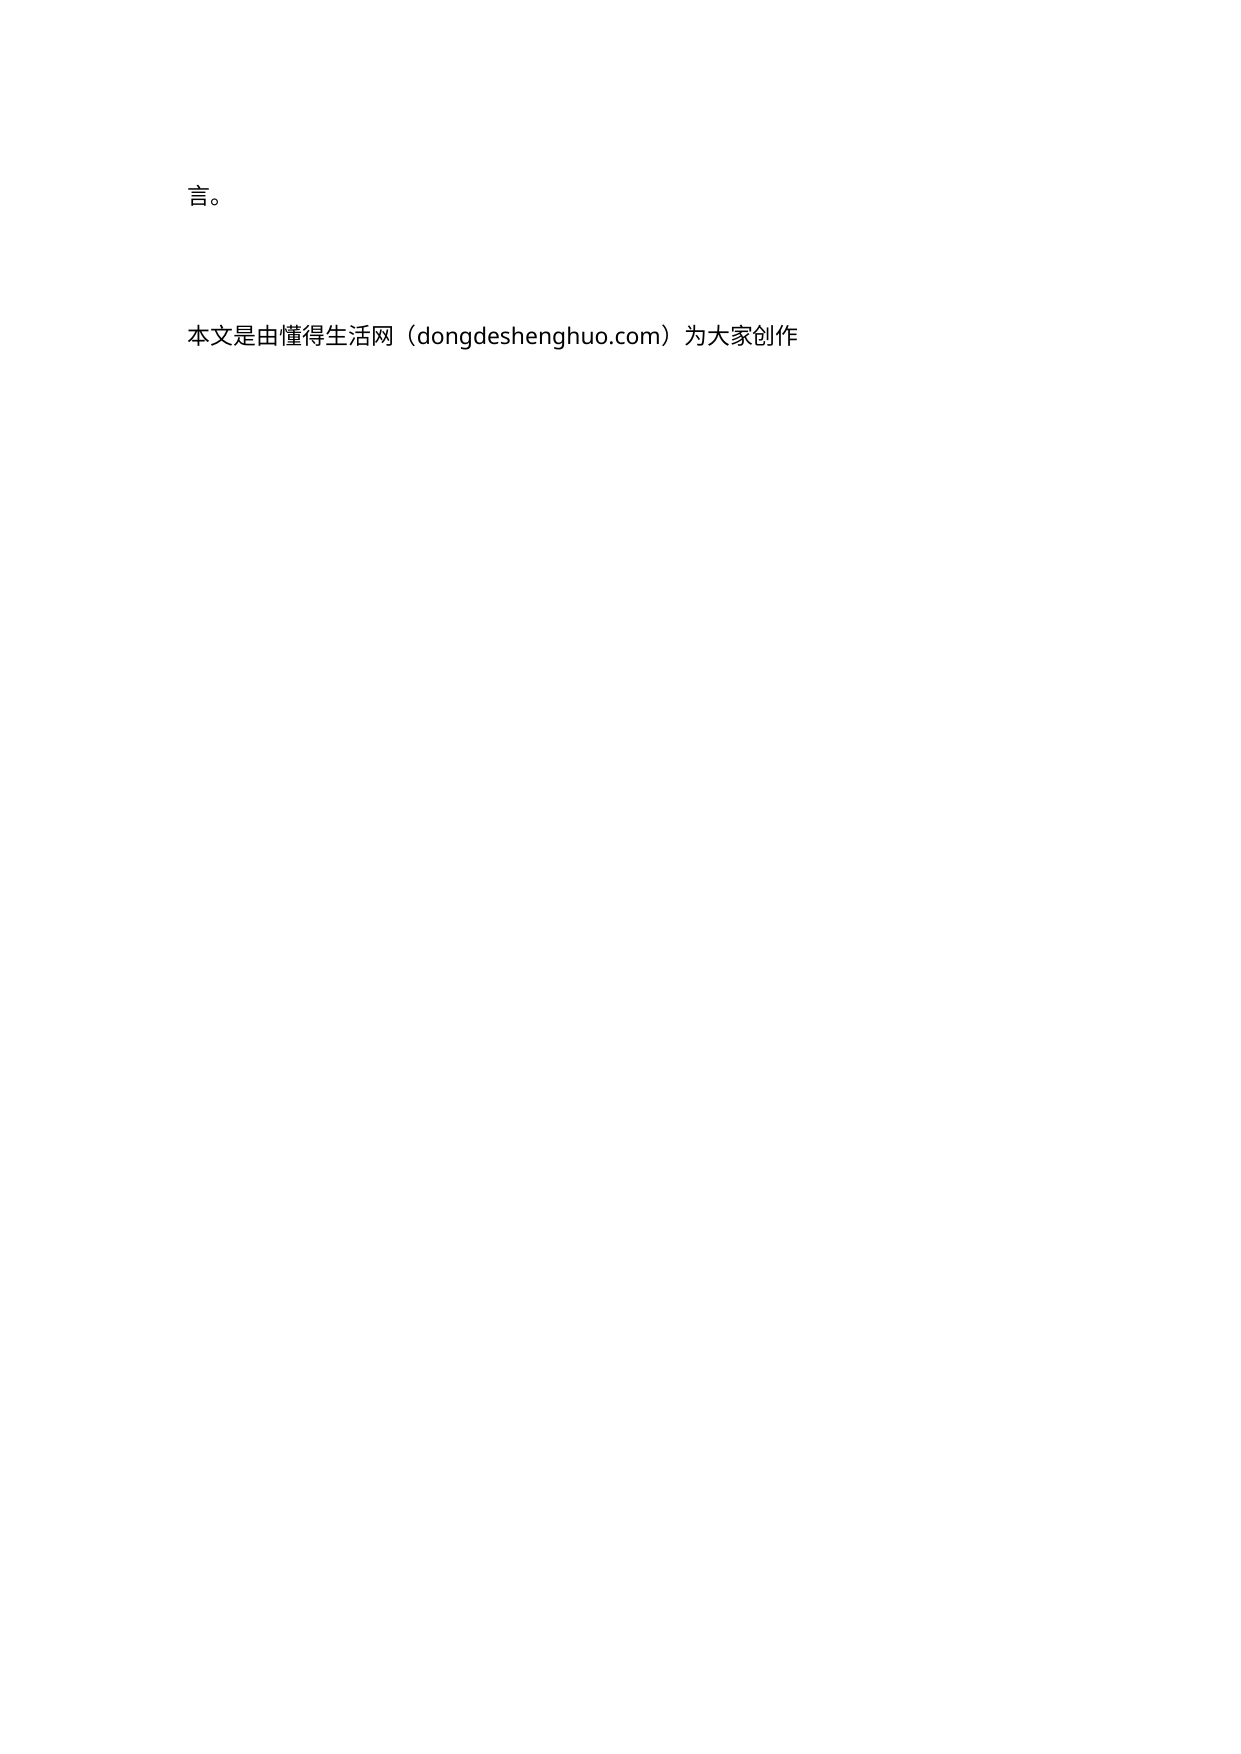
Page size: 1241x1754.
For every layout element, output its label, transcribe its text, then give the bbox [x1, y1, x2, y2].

text 本文是由懂得生活网（dongdeshenghuo.com）为大家创作 [187, 302, 1053, 367]
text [187, 162, 1053, 227]
